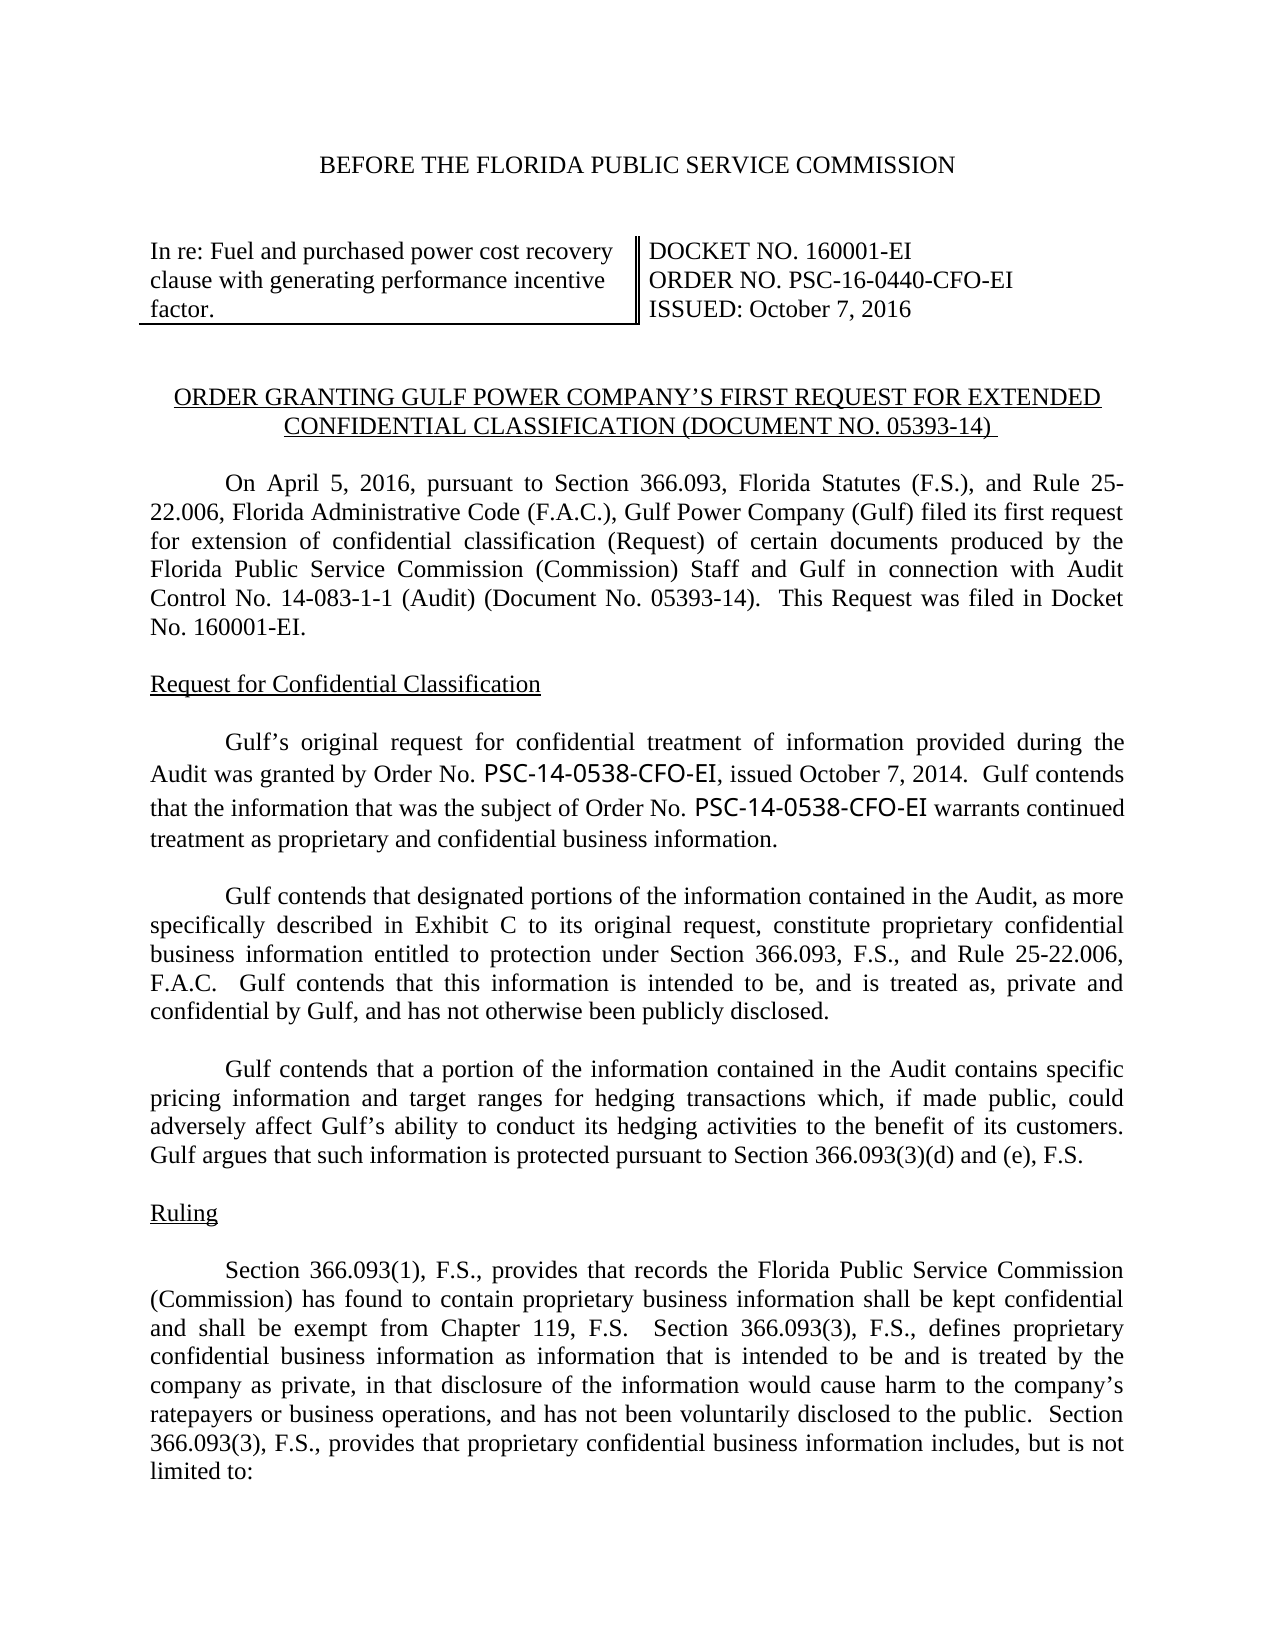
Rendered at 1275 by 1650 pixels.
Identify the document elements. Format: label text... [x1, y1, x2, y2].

table_header DOCKET NO. 160001-EI ORDER NO. PSC-16-0440-CFO-EI ISSUED: October 7, 2016 [640, 236, 1136, 322]
table_header In re: Fuel and purchased power cost recovery clause with generating performance incentive factor. [139, 236, 635, 322]
text ORDER GRANTING GULF POWER COMPANY’S FIRST REQUEST FOR EXTENDED CONFIDENTIAL CLASSIFICATION (DOCUMENT NO. 05393-14) [150, 382, 1125, 439]
text Ruling [150, 1198, 1125, 1226]
text Section 366.093(1), F.S., provides that records the Florida Public Service Commission (Commission) has found to contain proprietary business information shall be kept confidential and shall be exempt from Chapter 119, F.S. Section 366.093(3), F.S., defines proprietary confidential business information as information that is intended to be and is treated by the company as private, in that disclosure of the information would cause harm to the company’s ratepayers or business operations, and has not been voluntarily disclosed to the public. Section 366.093(3), F.S., provides that proprietary confidential business information includes, but is not limited to: [150, 1255, 1125, 1485]
text Gulf contends that designated portions of the information contained in the Audit, as more specifically described in Exhibit C to its original request, constitute proprietary confidential business information entitled to protection under Section 366.093, F.S., and Rule 25-22.006, F.A.C. Gulf contends that this information is intended to be, and is treated as, private and confidential by Gulf, and has not otherwise been publicly disclosed. [150, 881, 1125, 1025]
text On April 5, 2016, pursuant to Section 366.093, Florida Statutes (F.S.), and Rule 25-22.006, Florida Administrative Code (F.A.C.), Gulf Power Company (Gulf) filed its first request for extension of confidential classification (Request) of certain documents produced by the Florida Public Service Commission (Commission) Staff and Gulf in connection with Audit Control No. 14-083-1-1 (Audit) (Document No. 05393-14). This Request was filed in Docket No. 160001-EI. [150, 468, 1125, 641]
subtitle BEFORE THE FLORIDA PUBLIC SERVICE COMMISSION [150, 150, 1125, 179]
text Gulf contends that a portion of the information contained in the Audit contains specific pricing information and target ranges for hedging transactions which, if made public, could adversely affect Gulf’s ability to conduct its hedging activities to the benefit of its customers. Gulf argues that such information is protected pursuant to Section 366.093(3)(d) and (e), F.S. [150, 1054, 1125, 1169]
text Gulf’s original request for confidential treatment of information provided during the Audit was granted by Order No. PSC-14-0538-CFO-EI, issued October 7, 2014. Gulf contends that the information that was the subject of Order No. PSC-14-0538-CFO-EI warrants continued treatment as proprietary and confidential business information. [150, 727, 1125, 853]
text Request for Confidential Classification [150, 669, 1125, 698]
